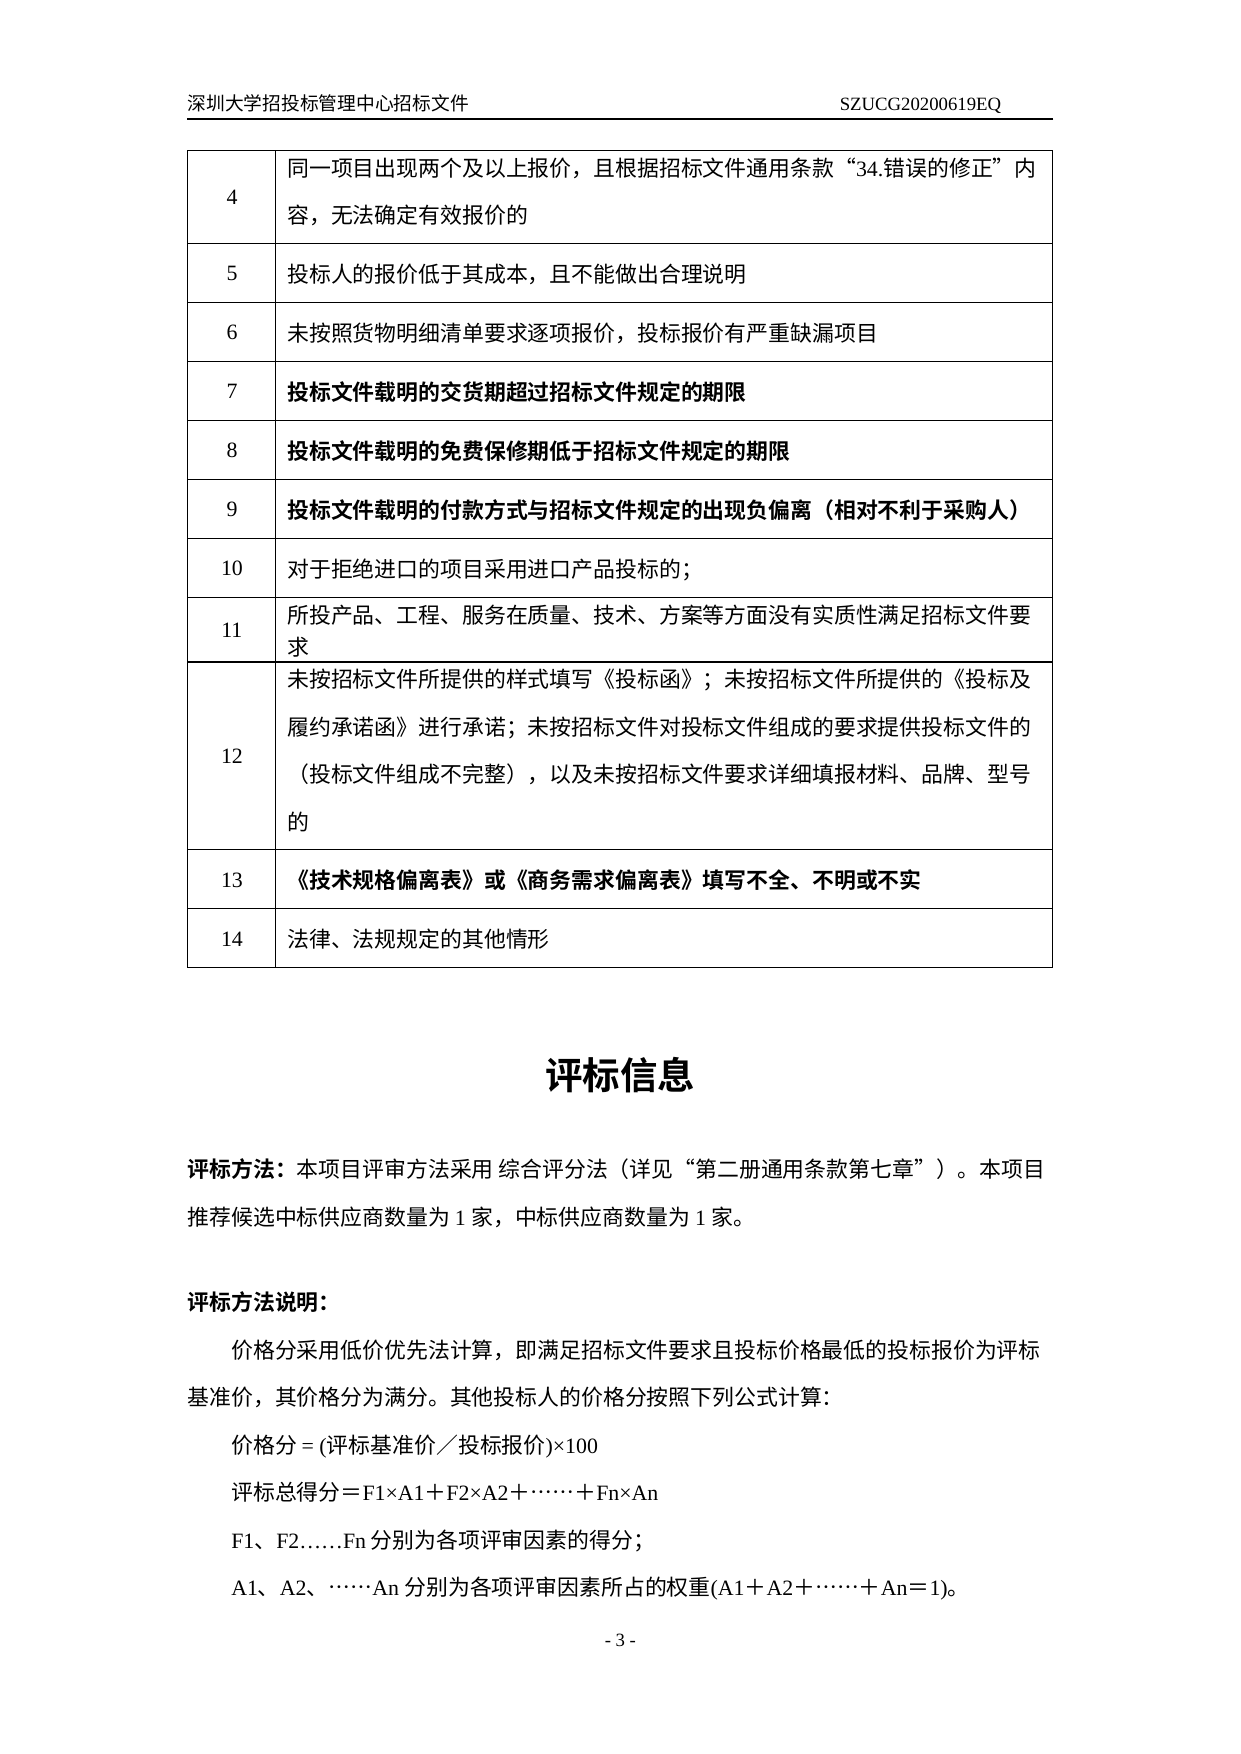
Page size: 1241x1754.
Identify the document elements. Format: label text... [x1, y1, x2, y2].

table_cell 7 [188, 362, 275, 420]
text 价格分采用低价优先法计算，即满足招标文件要求且投标价格最低的投标报价为评标基准价，其价格分为满分。其他投标人的价格分按照下列公式计算： [187, 1333, 1053, 1412]
table_cell 未按照货物明细清单要求逐项报价，投标报价有严重缺漏项目 [276, 303, 1052, 361]
table_cell 5 [188, 244, 275, 302]
table_cell 9 [188, 480, 275, 538]
table_cell 未按招标文件所提供的样式填写《投标函》；未按招标文件所提供的《投标及履约承诺函》进行承诺；未按招标文件对投标文件组成的要求提供投标文件的（投标文件组成不完整），以及未按招标文件要求详细填报材料、品牌、型号的 [276, 663, 1052, 849]
table_cell 10 [188, 539, 275, 597]
table_cell 所投产品、工程、服务在质量、技术、方案等方面没有实质性满足招标文件要求 [276, 598, 1052, 661]
table_cell 投标文件载明的交货期超过招标文件规定的期限 [276, 362, 1052, 420]
text F1、F2……Fn分别为各项评审因素的得分； [187, 1523, 1053, 1554]
table_cell 对于拒绝进口的项目采用进口产品投标的； [276, 539, 1052, 597]
table_cell 投标人的报价低于其成本，且不能做出合理说明 [276, 244, 1052, 302]
table_cell 《技术规格偏离表》或《商务需求偏离表》填写不全、不明或不实 [276, 850, 1052, 908]
text 价格分 = (评标基准价／投标报价)×100 [187, 1428, 1053, 1459]
table_cell 投标文件载明的免费保修期低于招标文件规定的期限 [276, 421, 1052, 479]
table_cell 12 [188, 663, 275, 849]
table_cell 14 [188, 909, 275, 967]
text 评标方法说明： [187, 1285, 1053, 1317]
text 评标总得分＝F1×A1＋F2×A2＋……＋Fn×An [187, 1475, 1053, 1507]
text A1、A2、……An 分别为各项评审因素所占的权重(A1＋A2＋……＋An＝1)。 [187, 1570, 1053, 1602]
table_cell 6 [188, 303, 275, 361]
table_cell 8 [188, 421, 275, 479]
table_cell 11 [188, 598, 275, 661]
text 评标方法：本项目评审方法采用 综合评分法（详见“第二册通用条款第七章”）。本项目推荐候选中标供应商数量为 1 家，中标供应商数量为 1 家。 [187, 1152, 1053, 1232]
table_cell 同一项目出现两个及以上报价，且根据招标文件通用条款“34.错误的修正”内容，无法确定有效报价的 [276, 151, 1052, 243]
table_cell 投标文件载明的付款方式与招标文件规定的出现负偏离（相对不利于采购人） [276, 480, 1052, 538]
table_cell 4 [188, 151, 275, 243]
table_cell 法律、法规规定的其他情形 [276, 909, 1052, 967]
table_cell 13 [188, 850, 275, 908]
subtitle 评标信息 [187, 1046, 1053, 1100]
